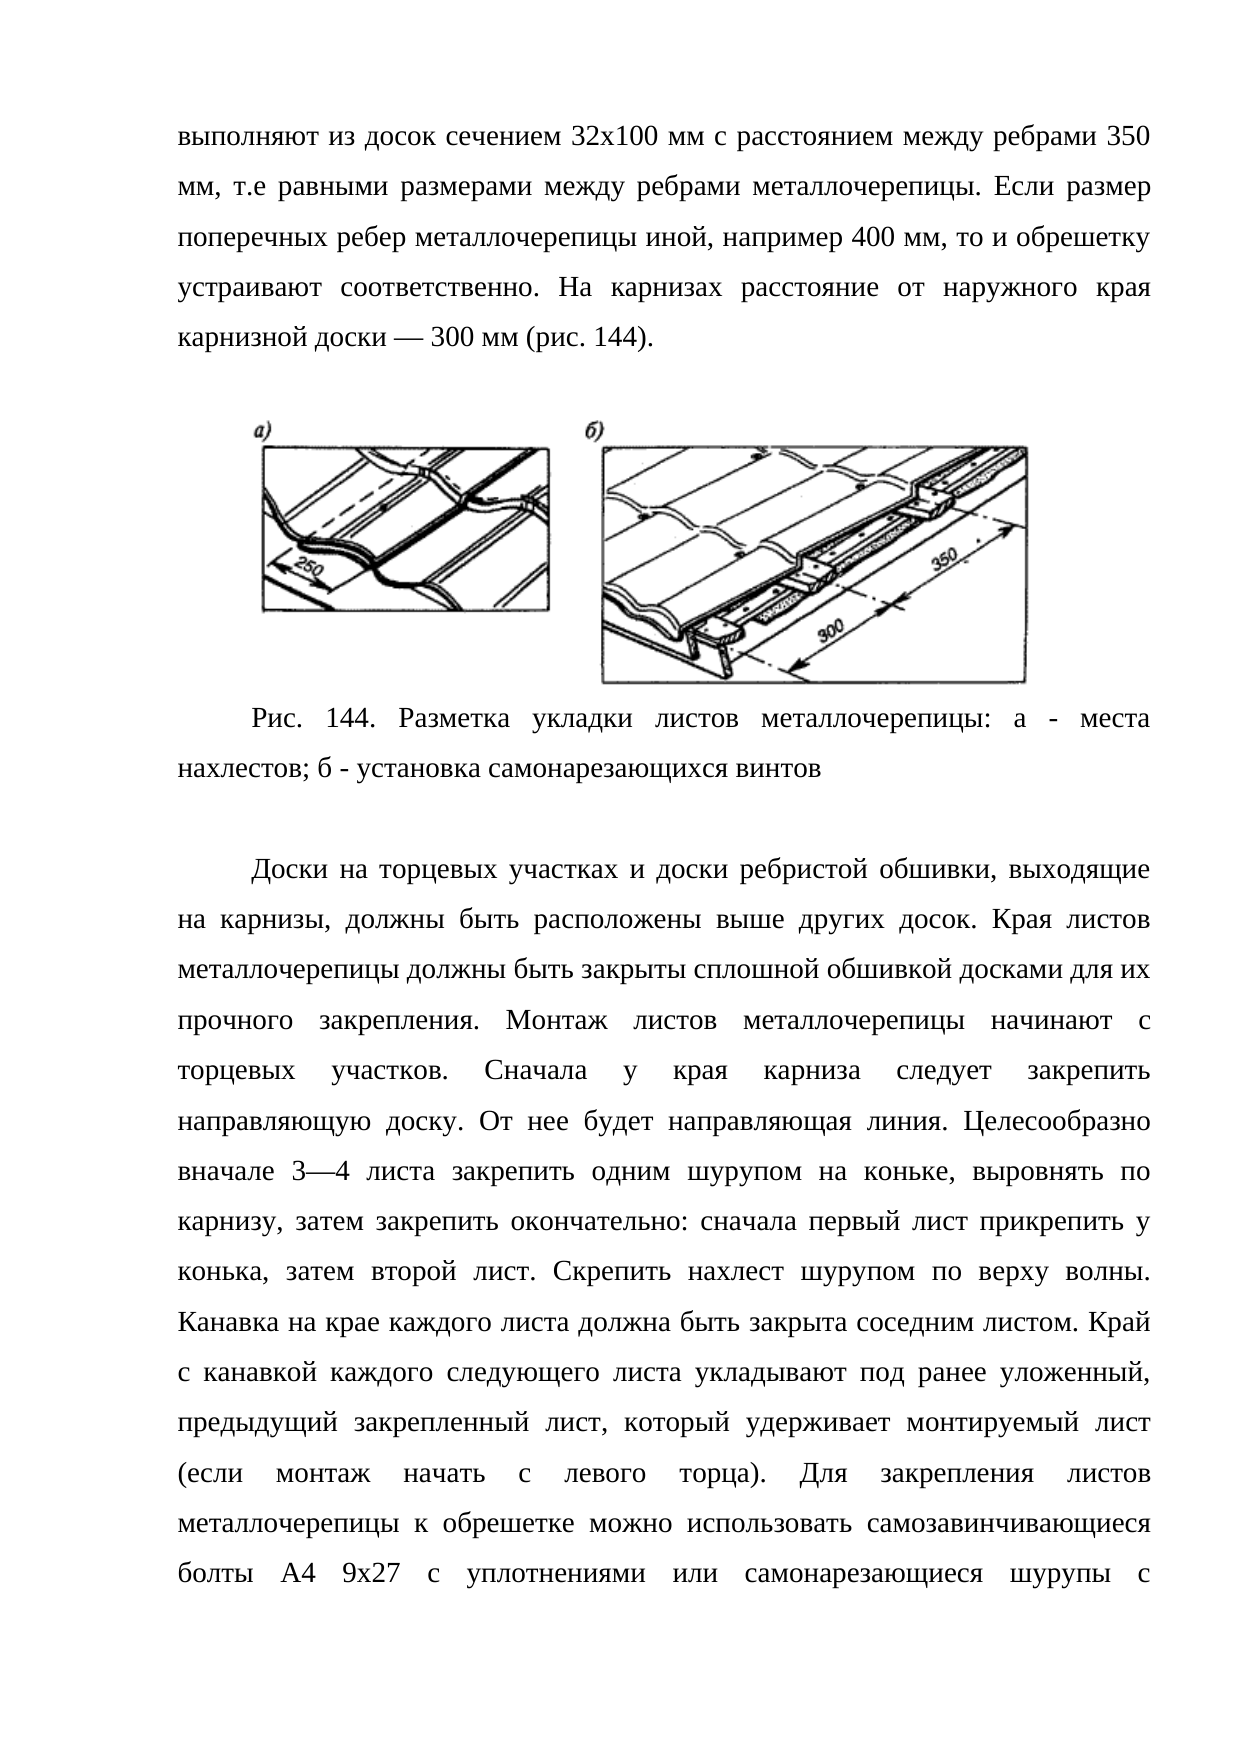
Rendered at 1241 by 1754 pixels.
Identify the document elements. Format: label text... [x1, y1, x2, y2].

text Рис. 144. Разметка укладки листов металлочерепицы: а - места нахлестов; б - установка самонарезающихся винтов [177, 700, 1152, 784]
picture [251, 419, 1030, 686]
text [177, 851, 1152, 1589]
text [177, 118, 1152, 353]
